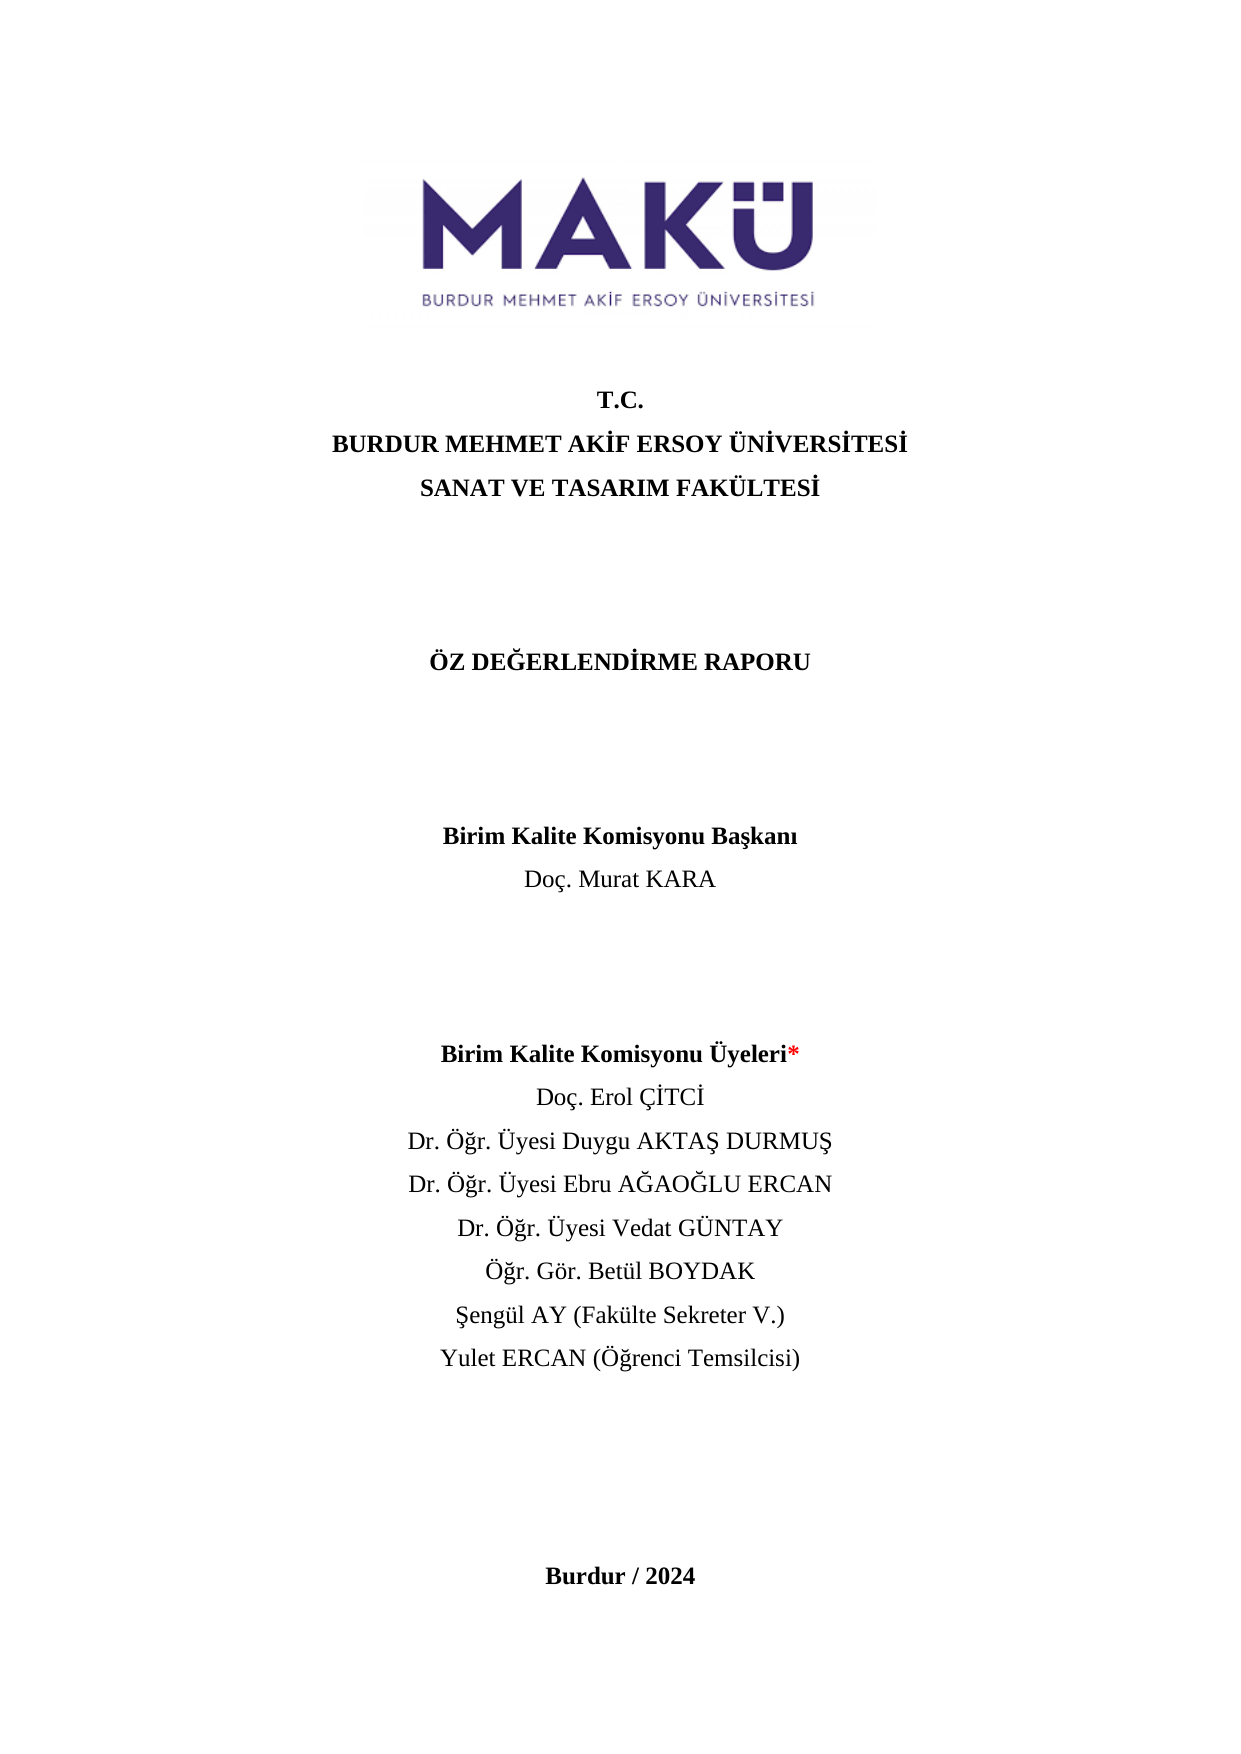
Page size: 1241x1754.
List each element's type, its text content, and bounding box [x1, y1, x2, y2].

text Burdur / 2024 [148, 1561, 1093, 1590]
text SANAT VE TASARIM FAKÜLTESİ [148, 473, 1093, 501]
text Dr. Öğr. Üyesi Duygu AKTAŞ DURMUŞ [148, 1126, 1093, 1154]
text Birim Kalite Komisyonu Üyeleri* [148, 1039, 1093, 1067]
picture [363, 160, 877, 328]
text Birim Kalite Komisyonu Başkanı [148, 821, 1093, 850]
text Doç. Erol ÇİTCİ [148, 1082, 1093, 1111]
text Yulet ERCAN (Öğrenci Temsilcisi) [148, 1343, 1093, 1372]
text Öğr. Gör. Betül BOYDAK [148, 1256, 1093, 1285]
text Şengül AY (Fakülte Sekreter V.) [148, 1300, 1093, 1329]
text ÖZ DEĞERLENDİRME RAPORU [148, 647, 1093, 676]
text Dr. Öğr. Üyesi Ebru AĞAOĞLU ERCAN [148, 1169, 1093, 1198]
text Doç. Murat KARA [148, 864, 1093, 893]
text T.C. [148, 386, 1093, 414]
text BURDUR MEHMET AKİF ERSOY ÜNİVERSİTESİ [148, 429, 1093, 458]
text Dr. Öğr. Üyesi Vedat GÜNTAY [148, 1213, 1093, 1242]
